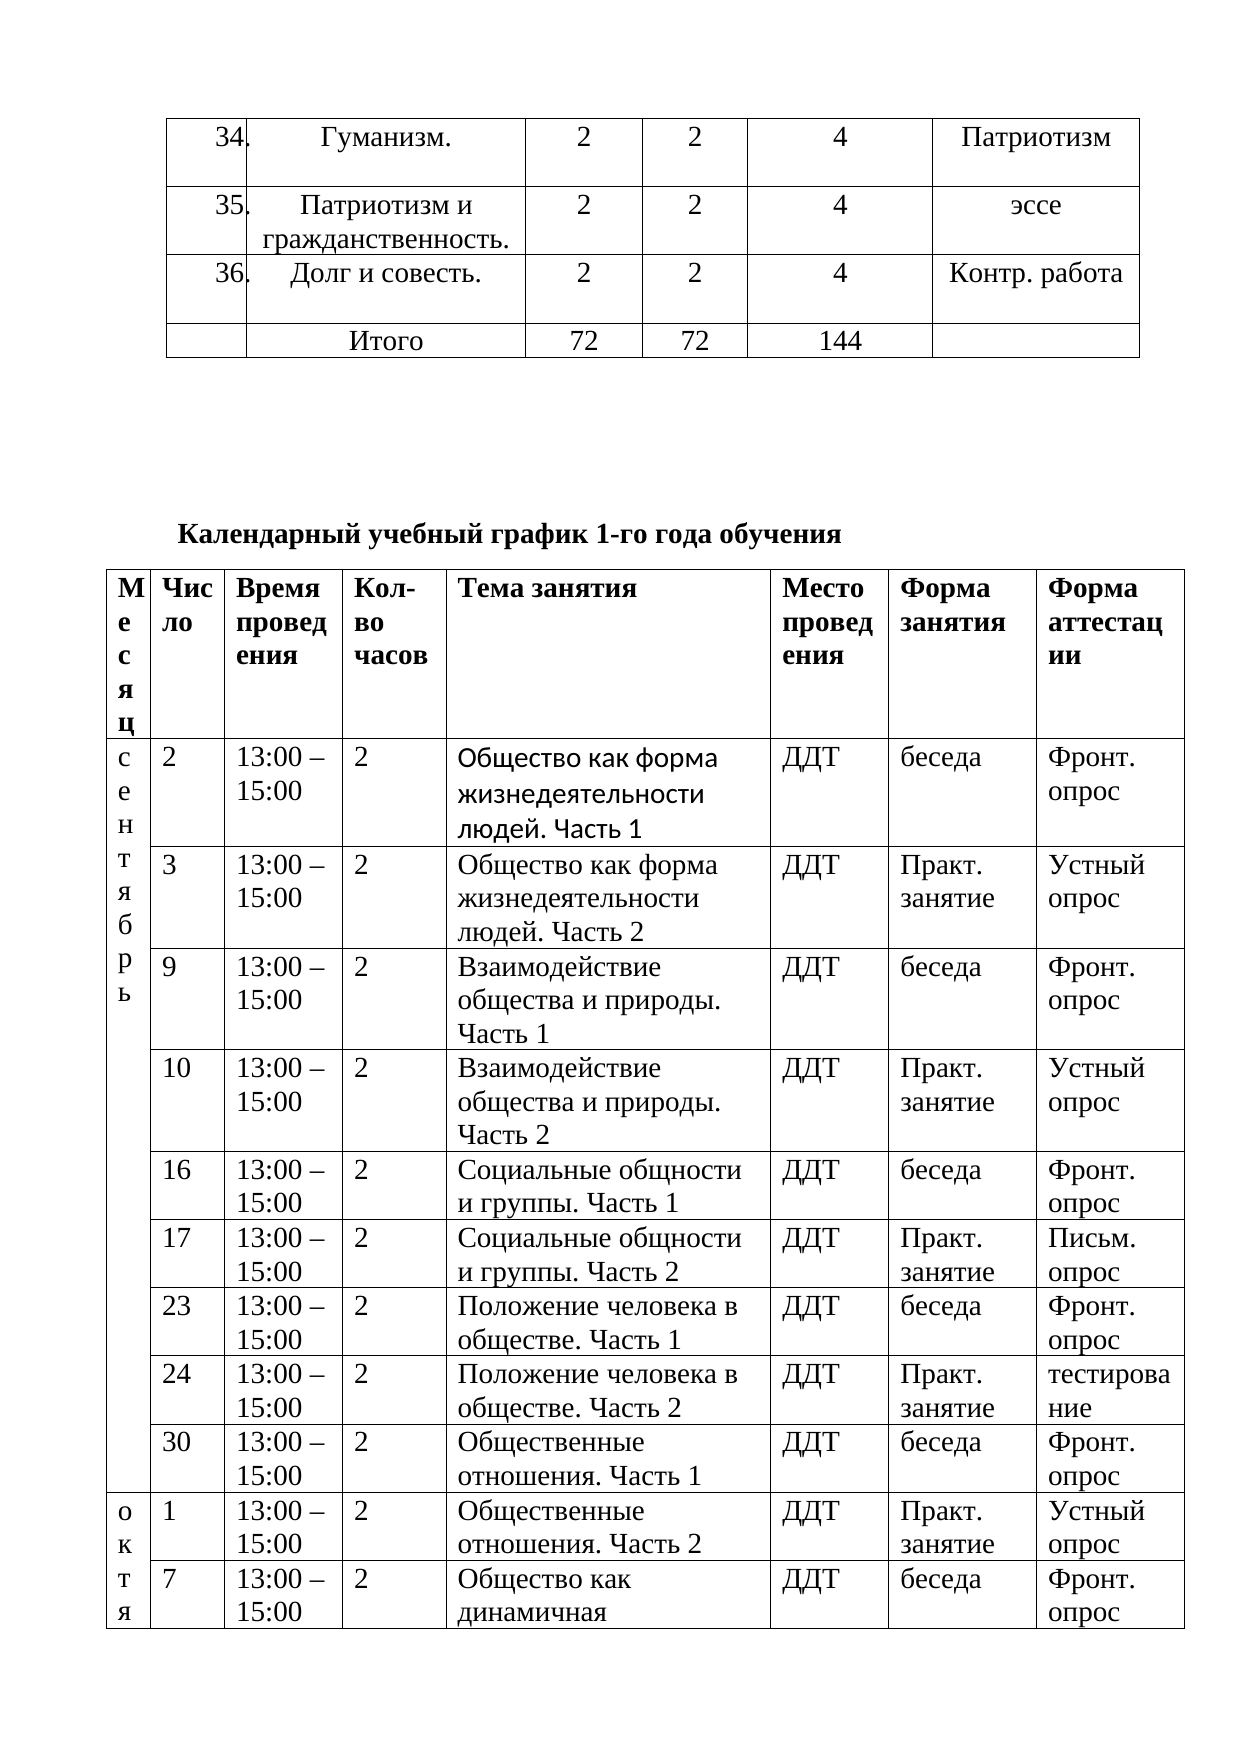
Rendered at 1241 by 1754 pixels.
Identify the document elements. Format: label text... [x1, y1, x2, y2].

table_cell ДДТ [771, 1050, 888, 1151]
table_cell 2 [343, 1288, 446, 1355]
table_cell 13:00 – 15:00 [225, 739, 342, 846]
table_cell Устный опрос [1037, 1050, 1184, 1151]
table_cell 2 [643, 119, 747, 186]
table_cell 13:00 – 15:00 [302, 1493, 342, 1560]
table_cell 13:00 – 15:00 [302, 1425, 342, 1492]
table_cell беседа [889, 1561, 1036, 1628]
table_cell 13:00 – 15:00 [225, 949, 342, 1049]
table_cell Взаимодействие общества и природы. Часть 1 [447, 949, 770, 1049]
table_cell Гуманизм. [247, 119, 525, 186]
table_cell Фронт. опрос [1037, 949, 1184, 1049]
table_cell беседа [889, 1152, 1036, 1219]
table_cell 4 [748, 187, 932, 254]
table_cell ДДТ [771, 1425, 888, 1492]
table_cell октябрь [107, 1493, 150, 1628]
table_cell 1 [151, 1493, 224, 1560]
table_cell Взаимодействие общества и природы. Часть 2 [447, 1050, 770, 1151]
table_cell ДДТ [771, 739, 888, 846]
table_cell Устный опрос [1037, 847, 1184, 948]
table_cell Социальные общности и группы. Часть 1 [447, 1152, 770, 1219]
table_cell 30 [151, 1425, 224, 1492]
table_cell 2 [151, 739, 224, 846]
table_cell Фронт. опрос [1037, 1561, 1184, 1628]
table_cell тестирование [1037, 1356, 1184, 1423]
table_cell 7 [151, 1561, 224, 1628]
table_cell 13:00 – 15:00 [302, 1561, 342, 1628]
table_cell 13:00 – 15:00 [302, 1152, 342, 1219]
text Календарный учебный график 1-го года обучения [177, 517, 1152, 550]
table_cell Общественные отношения. Часть 2 [447, 1493, 770, 1560]
table_cell 4 [748, 119, 932, 186]
table_cell 2 [343, 1356, 446, 1423]
table_cell 2 [343, 1425, 446, 1492]
table_header Форма занятия [889, 570, 1036, 738]
table_cell Устный опрос [1037, 1493, 1184, 1560]
table_cell 17 [151, 1220, 224, 1287]
table_cell ДДТ [771, 1220, 888, 1287]
table_cell Письм. опрос [1037, 1220, 1184, 1287]
table_cell 2 [343, 1152, 446, 1219]
table_cell ДДТ [771, 1356, 888, 1423]
table_cell 13:00 – 15:00 [302, 1220, 342, 1287]
table_cell сентябрь [107, 739, 150, 1492]
table_header Место проведения [771, 570, 888, 738]
table_cell Практ. занятие [889, 847, 1036, 948]
table_cell 144 [748, 324, 932, 357]
table_cell 2 [343, 847, 446, 948]
table_cell 2 [343, 1220, 446, 1287]
table_header Число [151, 570, 224, 738]
table_cell 13:00 – 15:00 [225, 1050, 342, 1151]
table_cell 13:00 – 15:00 [302, 1356, 342, 1423]
table_cell [167, 255, 246, 322]
table_header Месяц [107, 570, 150, 738]
table_cell ДДТ [771, 1288, 888, 1355]
table_cell 13:00 – 15:00 [225, 847, 342, 948]
table_cell Общественные отношения. Часть 1 [447, 1425, 770, 1492]
table_cell Общество как форма жизнедеятельности людей. Часть 1 [447, 739, 770, 846]
table_cell [167, 324, 246, 357]
table_cell 16 [151, 1152, 224, 1219]
table_cell 2 [343, 739, 446, 846]
table_cell Патриотизм и гражданственность. [247, 187, 525, 254]
table_header Форма аттестации [1037, 570, 1184, 738]
table_cell 13:00 – 15:00 [302, 1288, 342, 1355]
table_cell Долг и совесть. [247, 255, 525, 322]
table_header Кол-во часов [343, 570, 446, 738]
table_cell беседа [889, 739, 1036, 846]
table_cell Контр. работа [933, 255, 1139, 322]
table_cell Фронт. опрос [1037, 739, 1184, 846]
table_cell беседа [889, 1425, 1036, 1492]
table_cell Положение человека в обществе. Часть 1 [447, 1288, 770, 1355]
table_cell [167, 187, 246, 254]
table_cell 3 [151, 847, 224, 948]
table_cell 10 [151, 1050, 224, 1151]
table_cell 2 [526, 119, 642, 186]
table_cell 24 [151, 1356, 224, 1423]
table_cell 4 [748, 255, 932, 322]
table_cell [167, 119, 246, 186]
table_cell 72 [526, 324, 642, 357]
table_cell [933, 324, 1139, 357]
table_cell Итого [247, 324, 525, 357]
table_header Тема занятия [447, 570, 770, 738]
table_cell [447, 1561, 770, 1628]
table_cell 2 [343, 1493, 446, 1560]
table_cell 2 [643, 187, 747, 254]
table_cell беседа [889, 1288, 1036, 1355]
table_cell 2 [526, 255, 642, 322]
table_cell 23 [151, 1288, 224, 1355]
table_cell 2 [526, 187, 642, 254]
table_cell эссе [933, 187, 1139, 254]
table_cell Патриотизм [933, 119, 1139, 186]
table_cell Практ. занятие [889, 1220, 1036, 1287]
table_cell Общество как форма жизнедеятельности людей. Часть 2 [447, 847, 770, 948]
table_cell Фронт. опрос [1037, 1152, 1184, 1219]
table_cell Фронт. опрос [1037, 1288, 1184, 1355]
table_cell 2 [343, 949, 446, 1049]
table_cell ДДТ [771, 1493, 888, 1560]
table_cell 2 [343, 1050, 446, 1151]
table_cell 72 [643, 324, 747, 357]
table_cell Положение человека в обществе. Часть 2 [447, 1356, 770, 1423]
table_cell ДДТ [771, 1152, 888, 1219]
table_cell Фронт. опрос [1037, 1425, 1184, 1492]
table_cell ДДТ [771, 1561, 888, 1628]
table_cell ДДТ [771, 949, 888, 1049]
table_cell беседа [889, 949, 1036, 1049]
table_cell ДДТ [771, 847, 888, 948]
table_cell Социальные общности и группы. Часть 2 [447, 1220, 770, 1287]
table_cell 2 [643, 255, 747, 322]
table_header Время проведения [225, 570, 342, 738]
table_cell 9 [151, 949, 224, 1049]
table_cell Практ. занятие [889, 1050, 1036, 1151]
table_cell Практ. занятие [889, 1356, 1036, 1423]
table_cell 2 [343, 1561, 446, 1628]
table_cell Практ. занятие [889, 1493, 1036, 1560]
